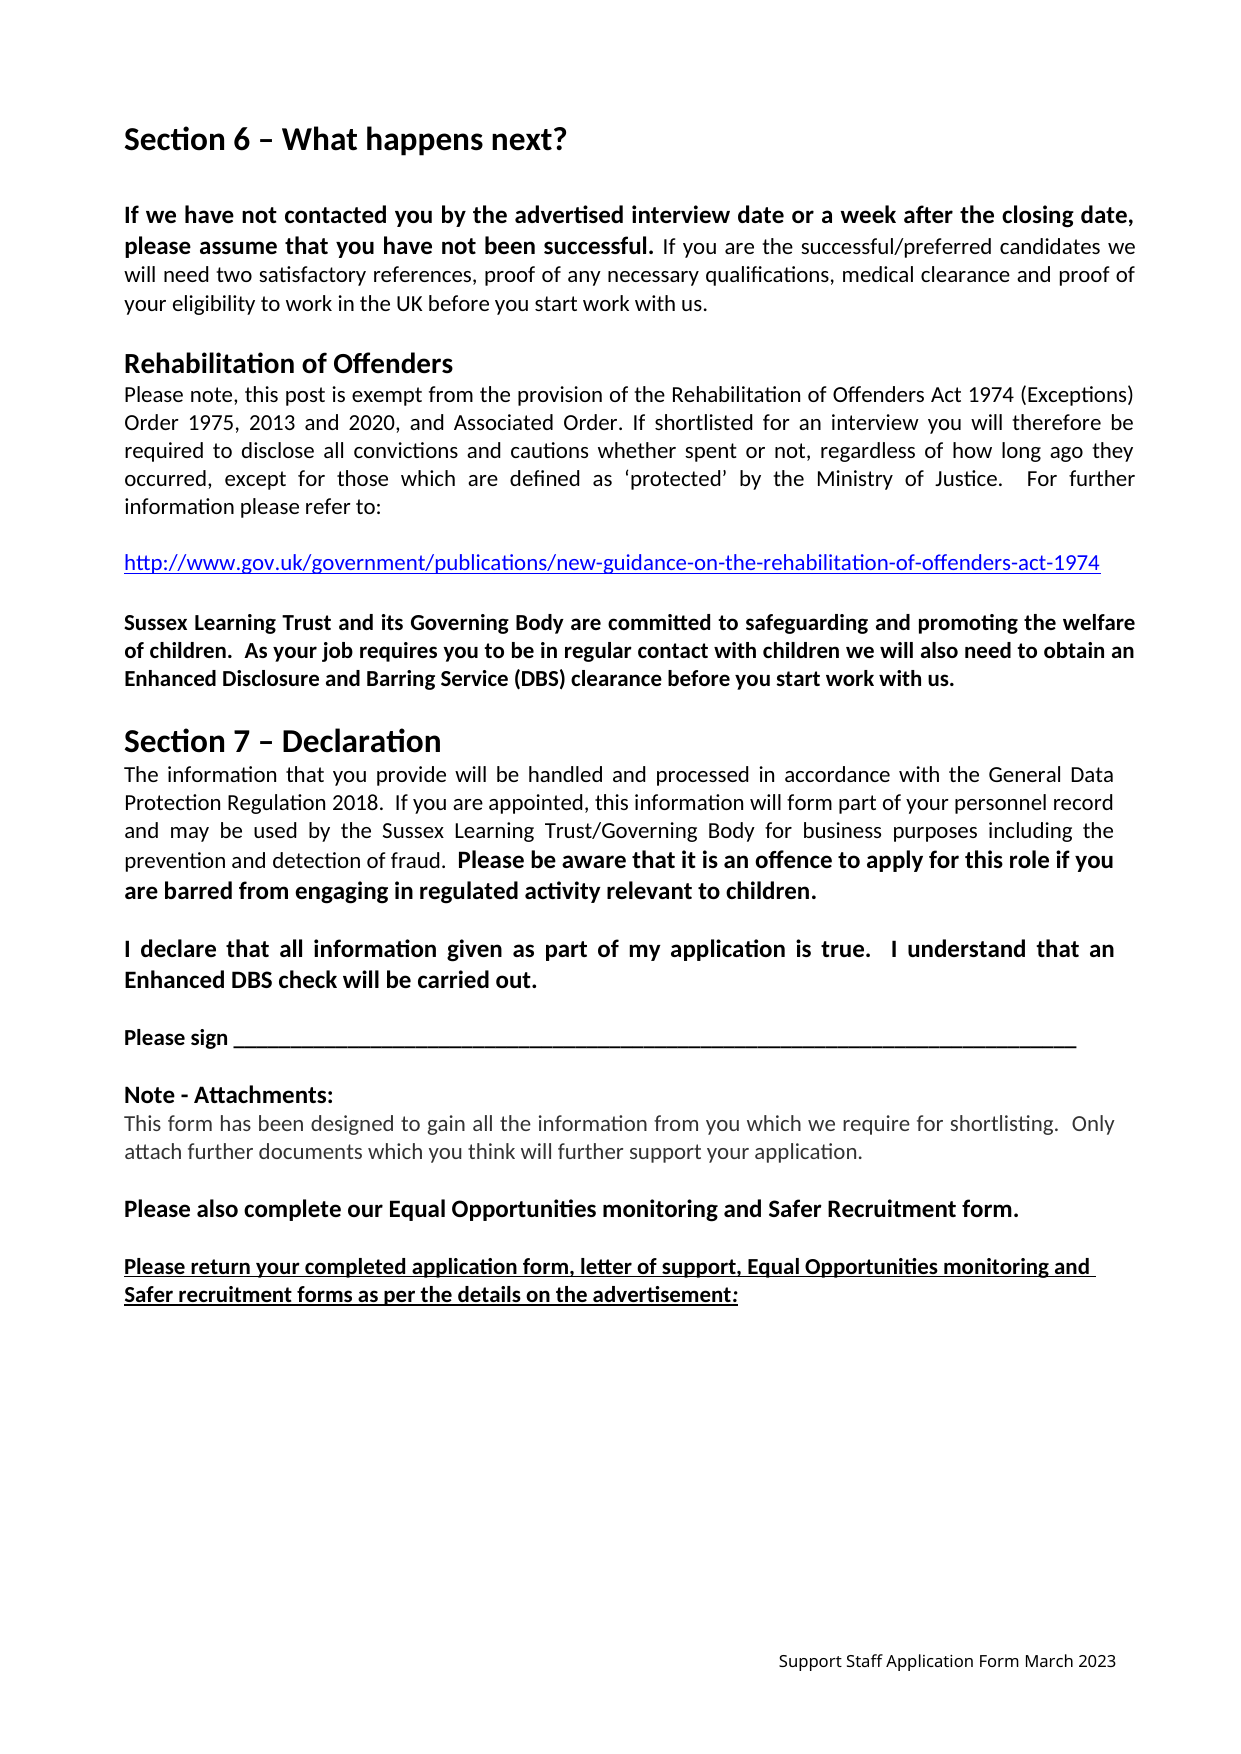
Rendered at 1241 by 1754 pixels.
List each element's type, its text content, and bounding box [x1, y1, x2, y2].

text Section 7 – Declaration [124, 720, 1137, 761]
text Please also complete our Equal Opportunities monitoring and Safer Recruitment form. [124, 1193, 1116, 1224]
text Section 6 – What happens next? [124, 118, 1116, 159]
text The information that you provide will be handled and processed in accordance with the General Data Protection Regulation 2018. If you are appointed, this information will form part of your personnel record and may be used by the Sussex Learning Trust/Governing Body for business purposes including the prevention and detection of fraud. Please be aware that it is an offence to apply for this role if you are barred from engaging in regulated activity relevant to children. [124, 761, 1116, 906]
text I declare that all information given as part of my application is true. I understand that an Enhanced DBS check will be carried out. [124, 934, 1116, 995]
text Please note, this post is exempt from the provision of the Rehabilitation of Offenders Act 1974 (Exceptions) Order 1975, 2013 and 2020, and Associated Order. If shortlisted for an interview you will therefore be required to disclose all convictions and cautions whether spent or not, regardless of how long ago they occurred, except for those which are defined as ‘protected’ by the Ministry of Justice. For further information please refer to: [124, 380, 1137, 520]
text Note - Attachments: [124, 1079, 1116, 1109]
text Sussex Learning Trust and its Governing Body are committed to safeguarding and promoting the welfare of children. As your job requires you to be in regular contact with children we will also need to obtain an Enhanced Disclosure and Barring Service (DBS) clearance before you start work with us. [124, 608, 1137, 692]
text If we have not contacted you by the advertised interview date or a week after the closing date, please assume that you have not been successful. If you are the successful/preferred candidates we will need two satisfactory references, proof of any necessary qualifications, medical clearance and proof of your eligibility to work in the UK before you start work with us. [124, 199, 1137, 317]
text Rehabilitation of Offenders [124, 345, 1137, 380]
text This form has been designed to gain all the information from you which we require for shortlisting. Only attach further documents which you think will further support your application. [124, 1109, 1116, 1165]
text Please return your completed application form, letter of support, Equal Opportunities monitoring and Safer recruitment forms as per the details on the advertisement: [124, 1252, 1116, 1308]
text http://www.gov.uk/government/publications/new-guidance-on-the-rehabilitation-of-offenders-act-1974 [124, 548, 1137, 576]
text Please sign __________________________________________________________________________ [124, 1023, 1116, 1051]
